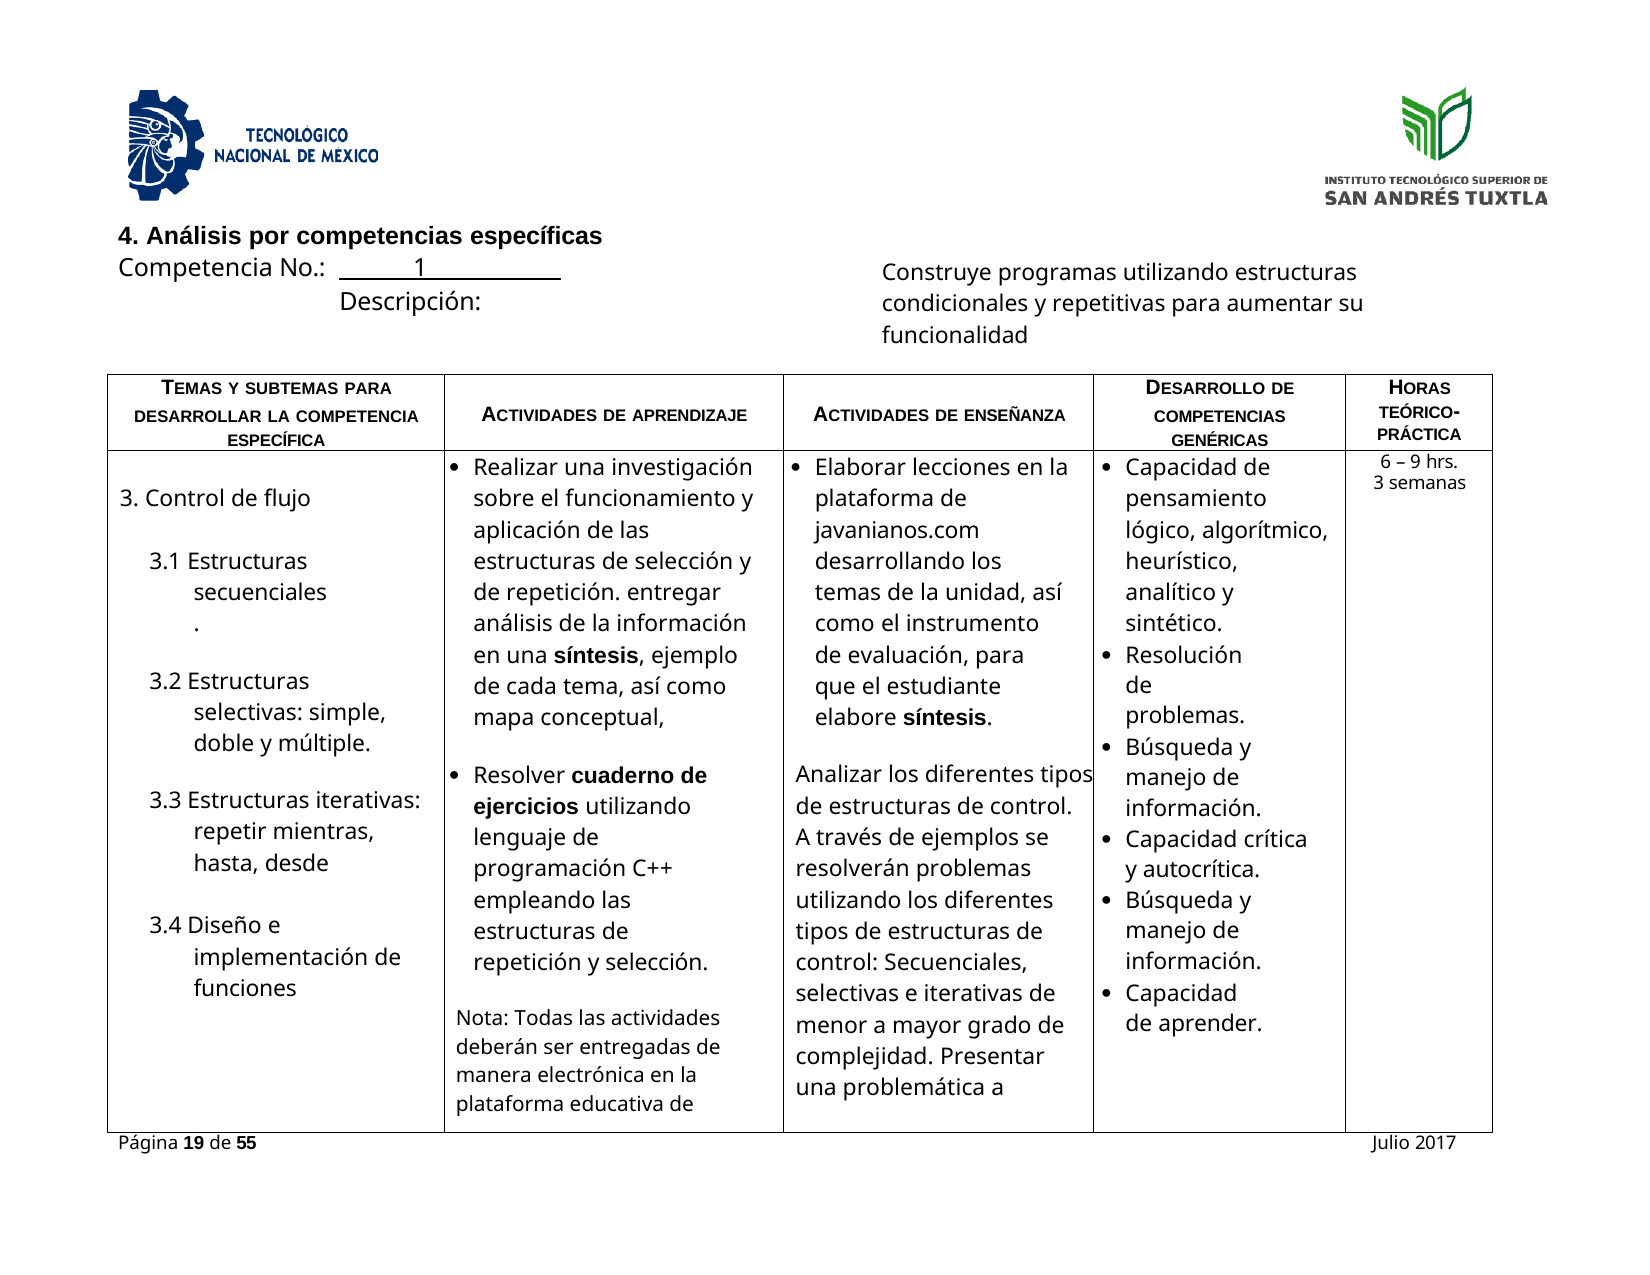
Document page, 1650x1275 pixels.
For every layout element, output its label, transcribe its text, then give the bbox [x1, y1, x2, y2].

subtitle 4. Análisis por competencias específicas [118, 221, 849, 250]
text Construye programas utilizando estructuras condicionales y repetitivas para aumentar su funcionalidad [882, 256, 1489, 350]
subtitle Competencia No.: 1 Descripción: [118, 250, 849, 318]
table_header Horas teórico- PRÁCTICA [1346, 375, 1492, 450]
table_header Desarrollo de competencias GENÉRICAS [1094, 375, 1345, 450]
picture [127, 90, 378, 201]
table_header Actividades de aprendizaje [445, 375, 783, 450]
table_cell 6 – 9 hrs. 3 semanas [1346, 451, 1492, 1132]
table_header Actividades de enseñanza [784, 375, 1093, 450]
picture [1325, 86, 1548, 205]
table_header Temas y subtemas para desarrollar la competencia ESPECÍFICA [108, 375, 444, 450]
